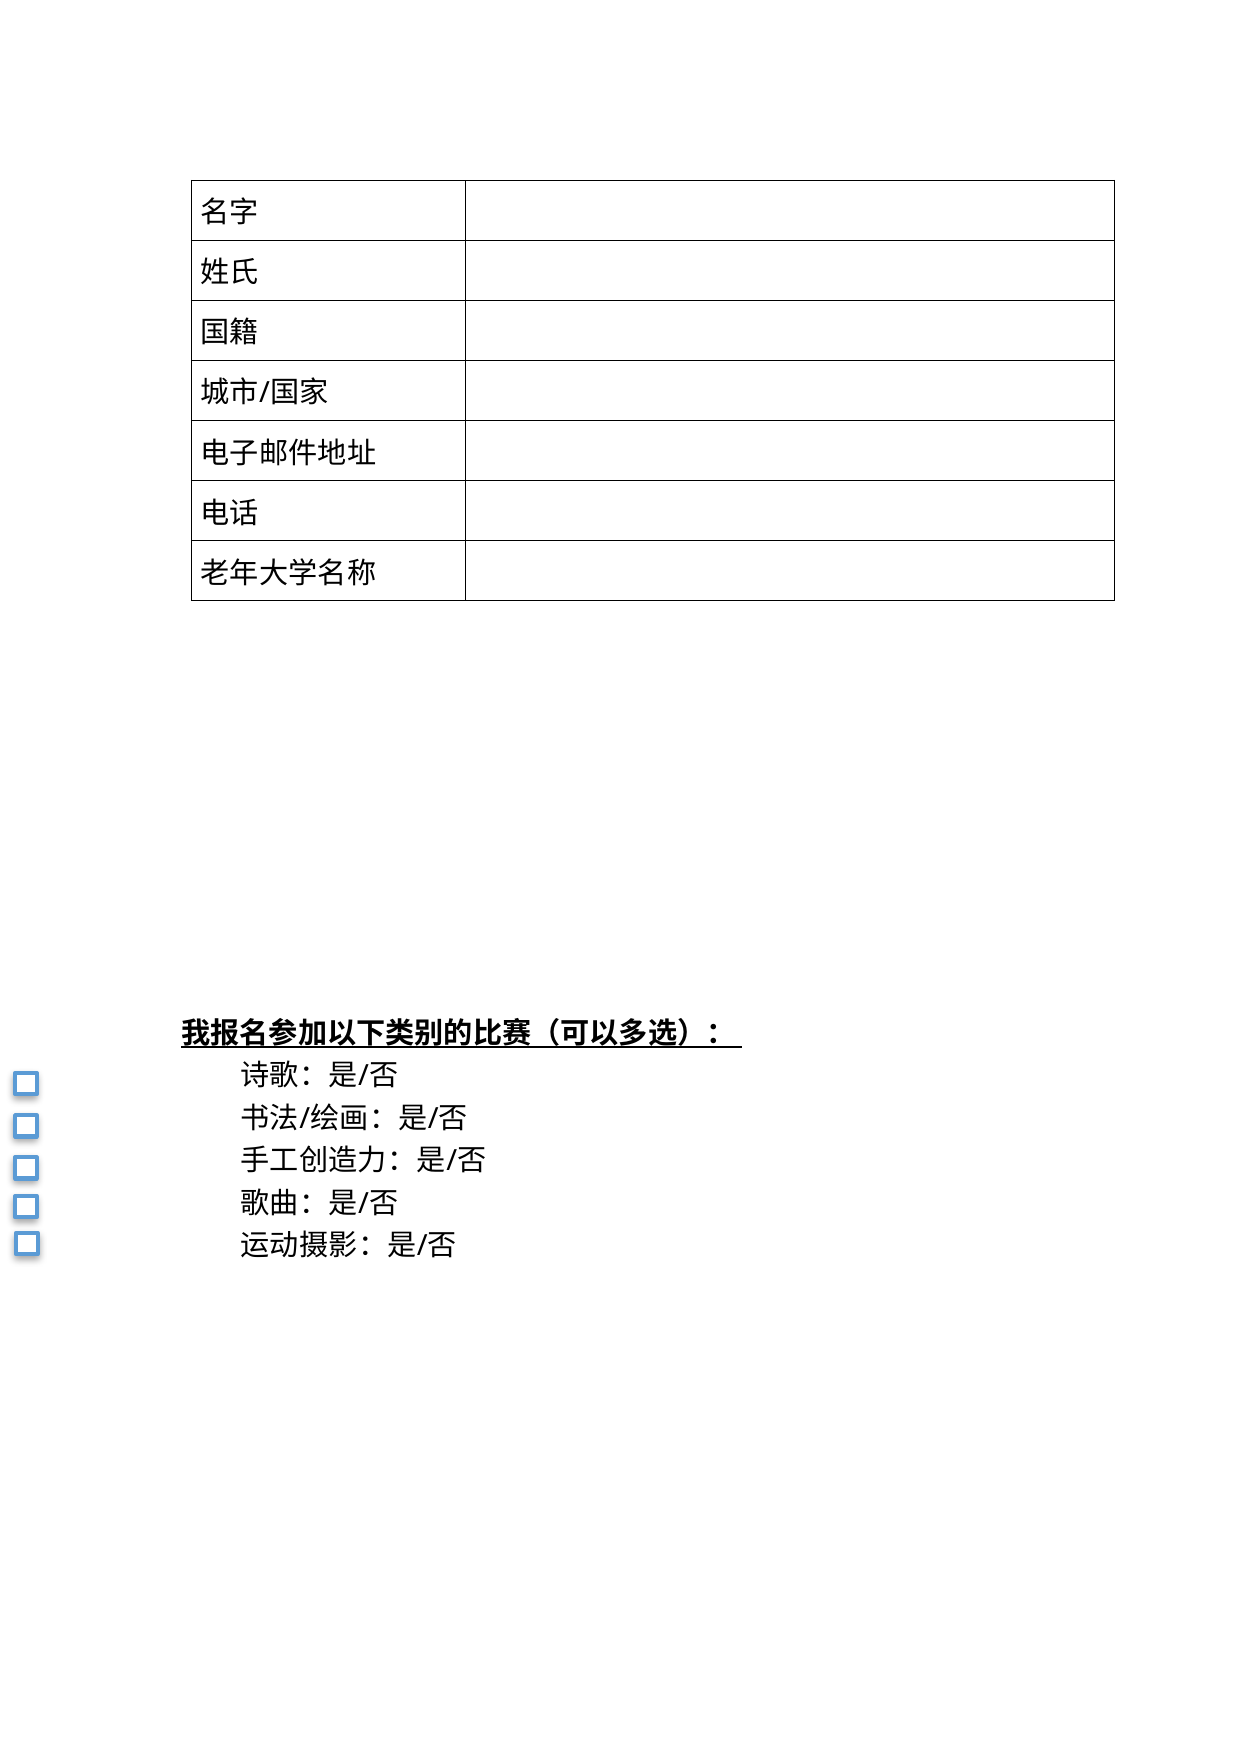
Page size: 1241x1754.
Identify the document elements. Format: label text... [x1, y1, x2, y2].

table_cell [466, 301, 1114, 360]
table_cell 姓氏 [192, 241, 465, 300]
table_header 名字 [192, 181, 465, 240]
table_cell [466, 361, 1114, 420]
table_cell 城市/国家 [192, 361, 465, 420]
text 书法/绘画：是/否 [181, 1094, 1189, 1137]
text 诗歌：是/否 [181, 1052, 1189, 1094]
table_cell [466, 541, 1114, 600]
table_cell [466, 481, 1114, 540]
table_cell [466, 421, 1114, 480]
table_cell 国籍 [192, 301, 465, 360]
table_cell 老年大学名称 [192, 541, 465, 600]
text 歌曲：是/否 [181, 1179, 1189, 1222]
text 运动摄影：是/否 [181, 1222, 1189, 1264]
table_cell 电话 [192, 481, 465, 540]
table_cell 电子邮件地址 [192, 421, 465, 480]
table_header [466, 181, 1114, 240]
text 我报名参加以下类别的比赛（可以多选）： [181, 1010, 1189, 1052]
table_cell [466, 241, 1114, 300]
text 手工创造力：是/否 [181, 1137, 1189, 1179]
